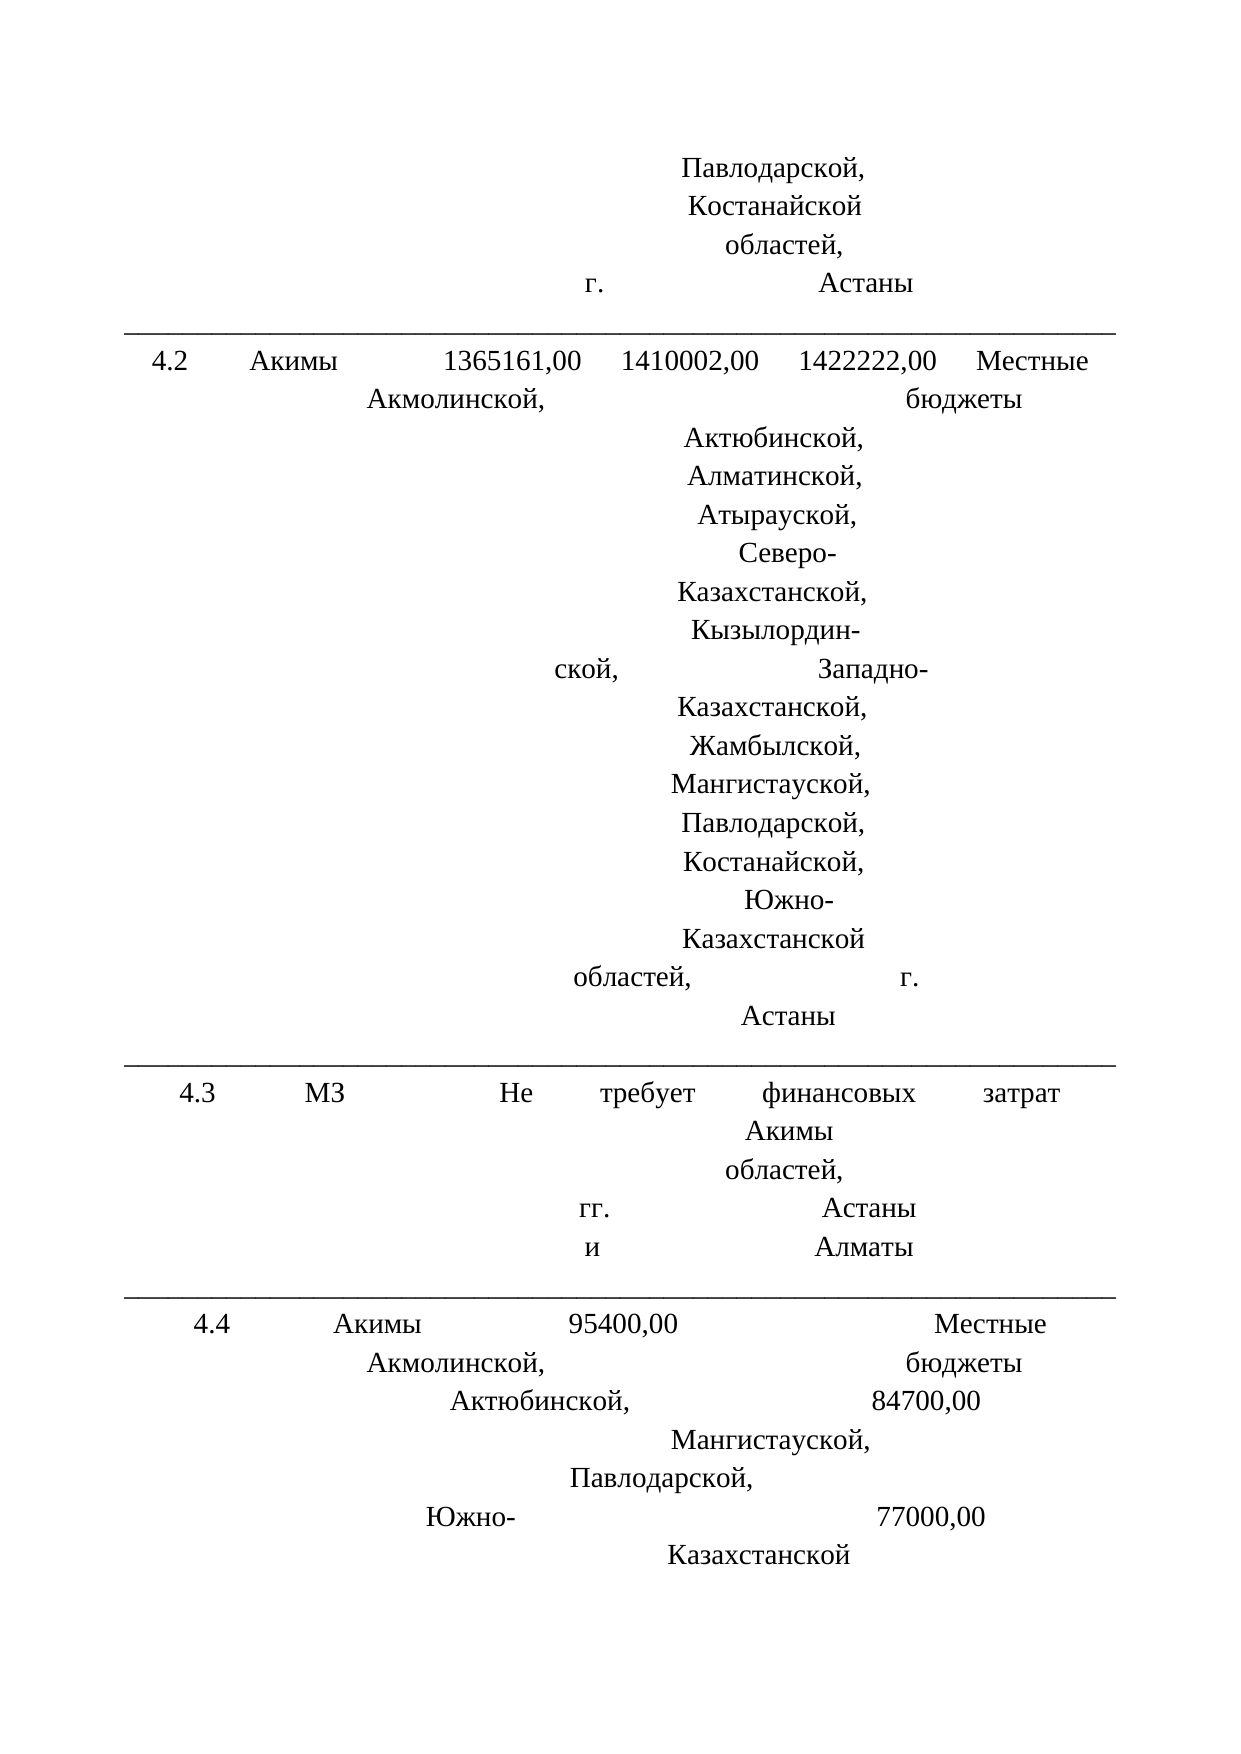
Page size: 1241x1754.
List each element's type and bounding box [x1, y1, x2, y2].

text [112, 150, 1128, 1571]
